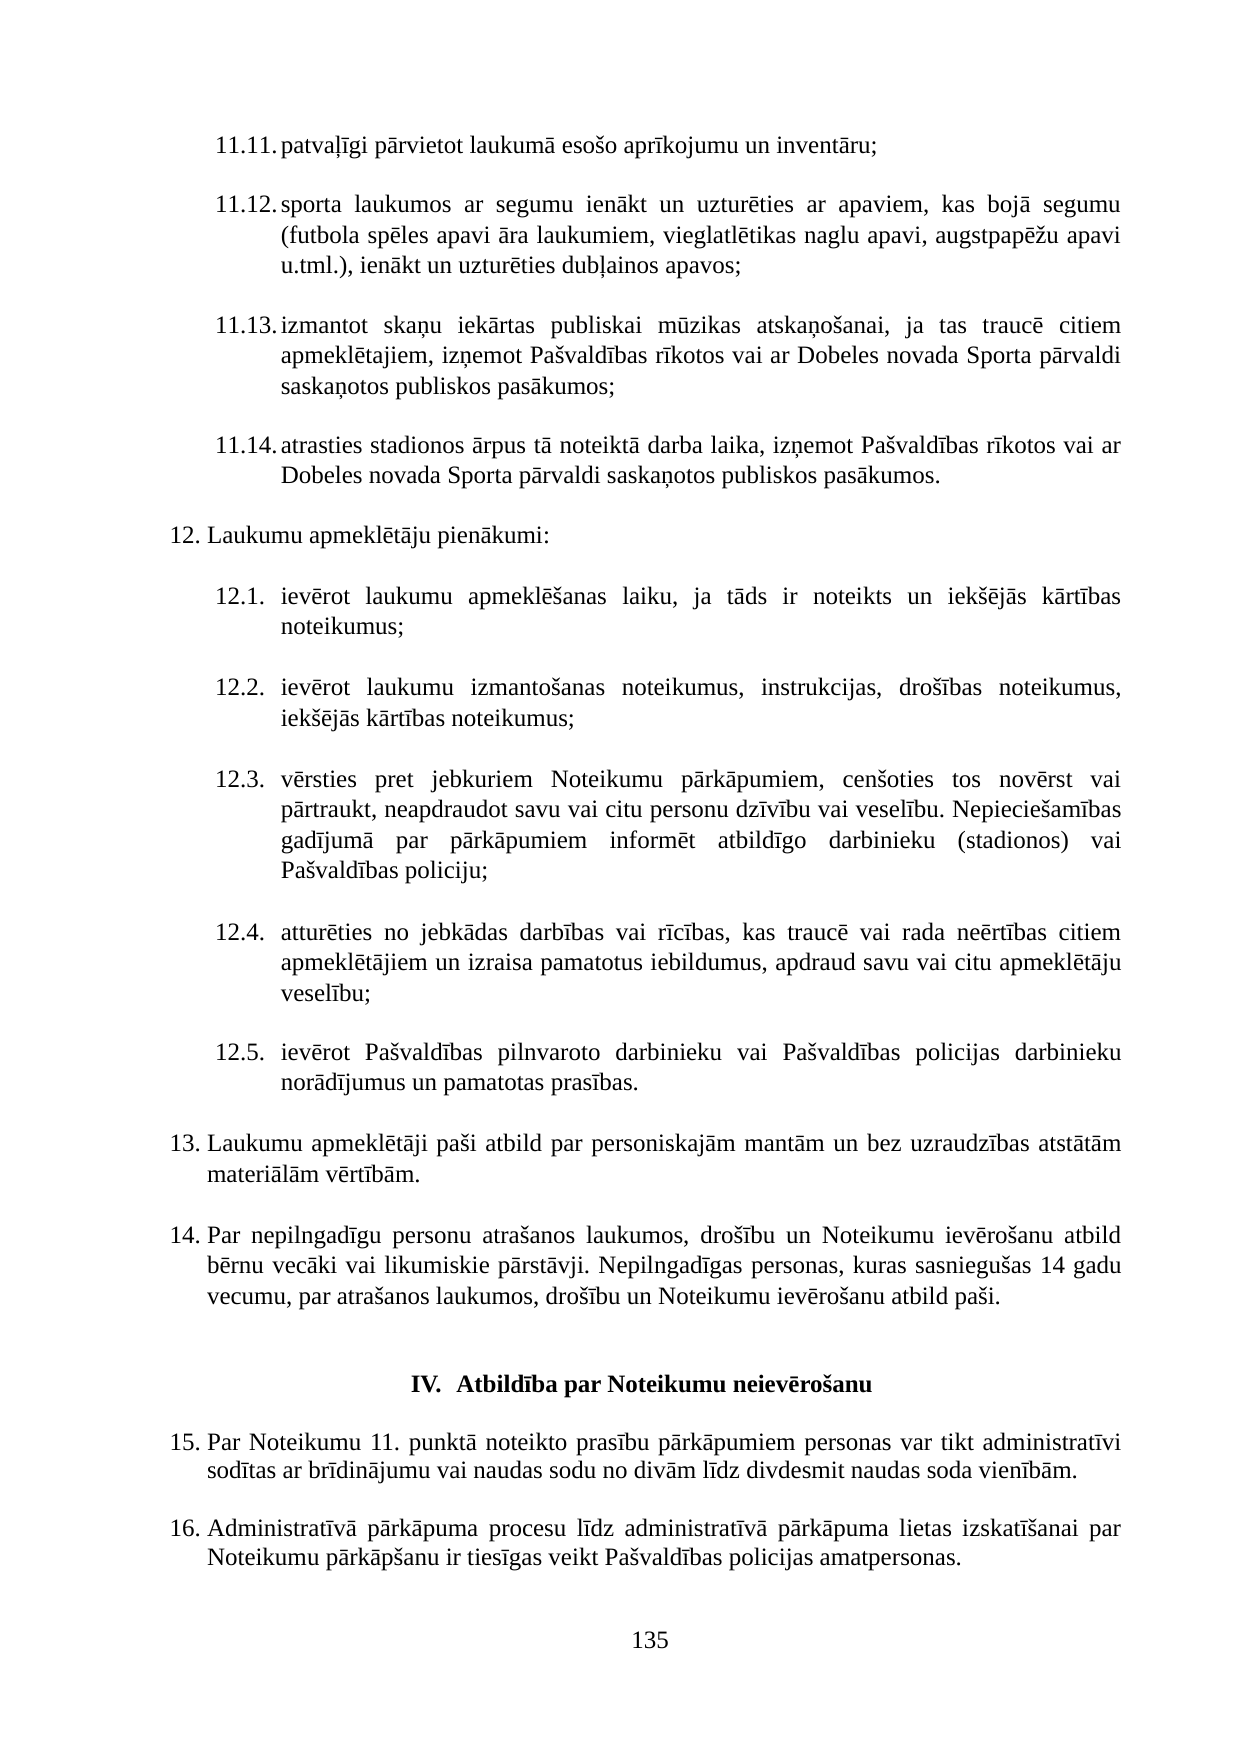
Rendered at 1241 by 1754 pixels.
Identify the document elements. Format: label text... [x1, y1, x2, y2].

list ievērot laukumu apmeklēšanas laiku, ja tāds ir noteikts un iekšējās kārtības noteikumus; [215, 579, 1122, 640]
list vērsties pret jebkuriem Noteikumu pārkāpumiem, cenšoties tos novērst vai pārtraukt, neapdraudot savu vai citu personu dzīvību vai veselību. Nepieciešamības gadījumā par pārkāpumiem informēt atbildīgo darbinieku (stadionos) vai Pašvaldības policiju; [215, 762, 1122, 884]
list atturēties no jebkādas darbības vai rīcības, kas traucē vai rada neērtības citiem apmeklētājiem un izraisa pamatotus iebildumus, apdraud savu vai citu apmeklētāju veselību; [215, 915, 1122, 1006]
list Par nepilngadīgu personu atrašanos laukumos, drošību un Noteikumu ievērošanu atbild bērnu vecāki vai likumiskie pārstāvji. Nepilngadīgas personas, kuras sasniegušas 14 gadu vecumu, par atrašanos laukumos, drošību un Noteikumu ievērošanu atbild paši. [169, 1218, 1122, 1310]
list izmantot skaņu iekārtas publiskai mūzikas atskaņošanai, ja tas traucē citiem apmeklētajiem, izņemot Pašvaldības rīkotos vai ar Dobeles novada Sporta pārvaldi saskaņotos publiskos pasākumos; [215, 308, 1122, 399]
list Atbildība par Noteikumu neievērošanu [161, 1369, 1122, 1398]
list patvaļīgi pārvietot laukumā esošo aprīkojumu un inventāru; [215, 128, 1122, 159]
list Laukumu apmeklētāji paši atbild par personiskajām mantām un bez uzraudzības atstātām materiālām vērtībām. [169, 1127, 1122, 1188]
list ievērot laukumu izmantošanas noteikumus, instrukcijas, drošības noteikumus, iekšējās kārtības noteikumus; [215, 671, 1122, 732]
list ievērot Pašvaldības pilnvaroto darbinieku vai Pašvaldības policijas darbinieku norādījumus un pamatotas prasības. [215, 1035, 1122, 1096]
list Par Noteikumu 11. punktā noteikto prasību pārkāpumiem personas var tikt administratīvi sodītas ar brīdinājumu vai naudas sodu no divām līdz divdesmit naudas soda vienībām. [169, 1427, 1122, 1484]
list Laukumu apmeklētāju pienākumi: [169, 518, 1122, 548]
list sporta laukumos ar segumu ienākt un uzturēties ar apaviem, kas bojā segumu (futbola spēles apavi āra laukumiem, vieglatlētikas naglu apavi, augstpapēžu apavi u.tml.), ienākt un uzturēties dubļainos apavos; [215, 188, 1122, 279]
list Administratīvā pārkāpuma procesu līdz administratīvā pārkāpuma lietas izskatīšanai par Noteikumu pārkāpšanu ir tiesīgas veikt Pašvaldības policijas amatpersonas. [169, 1513, 1122, 1570]
list atrasties stadionos ārpus tā noteiktā darba laika, izņemot Pašvaldības rīkotos vai ar Dobeles novada Sporta pārvaldi saskaņotos publiskos pasākumos. [215, 428, 1122, 489]
